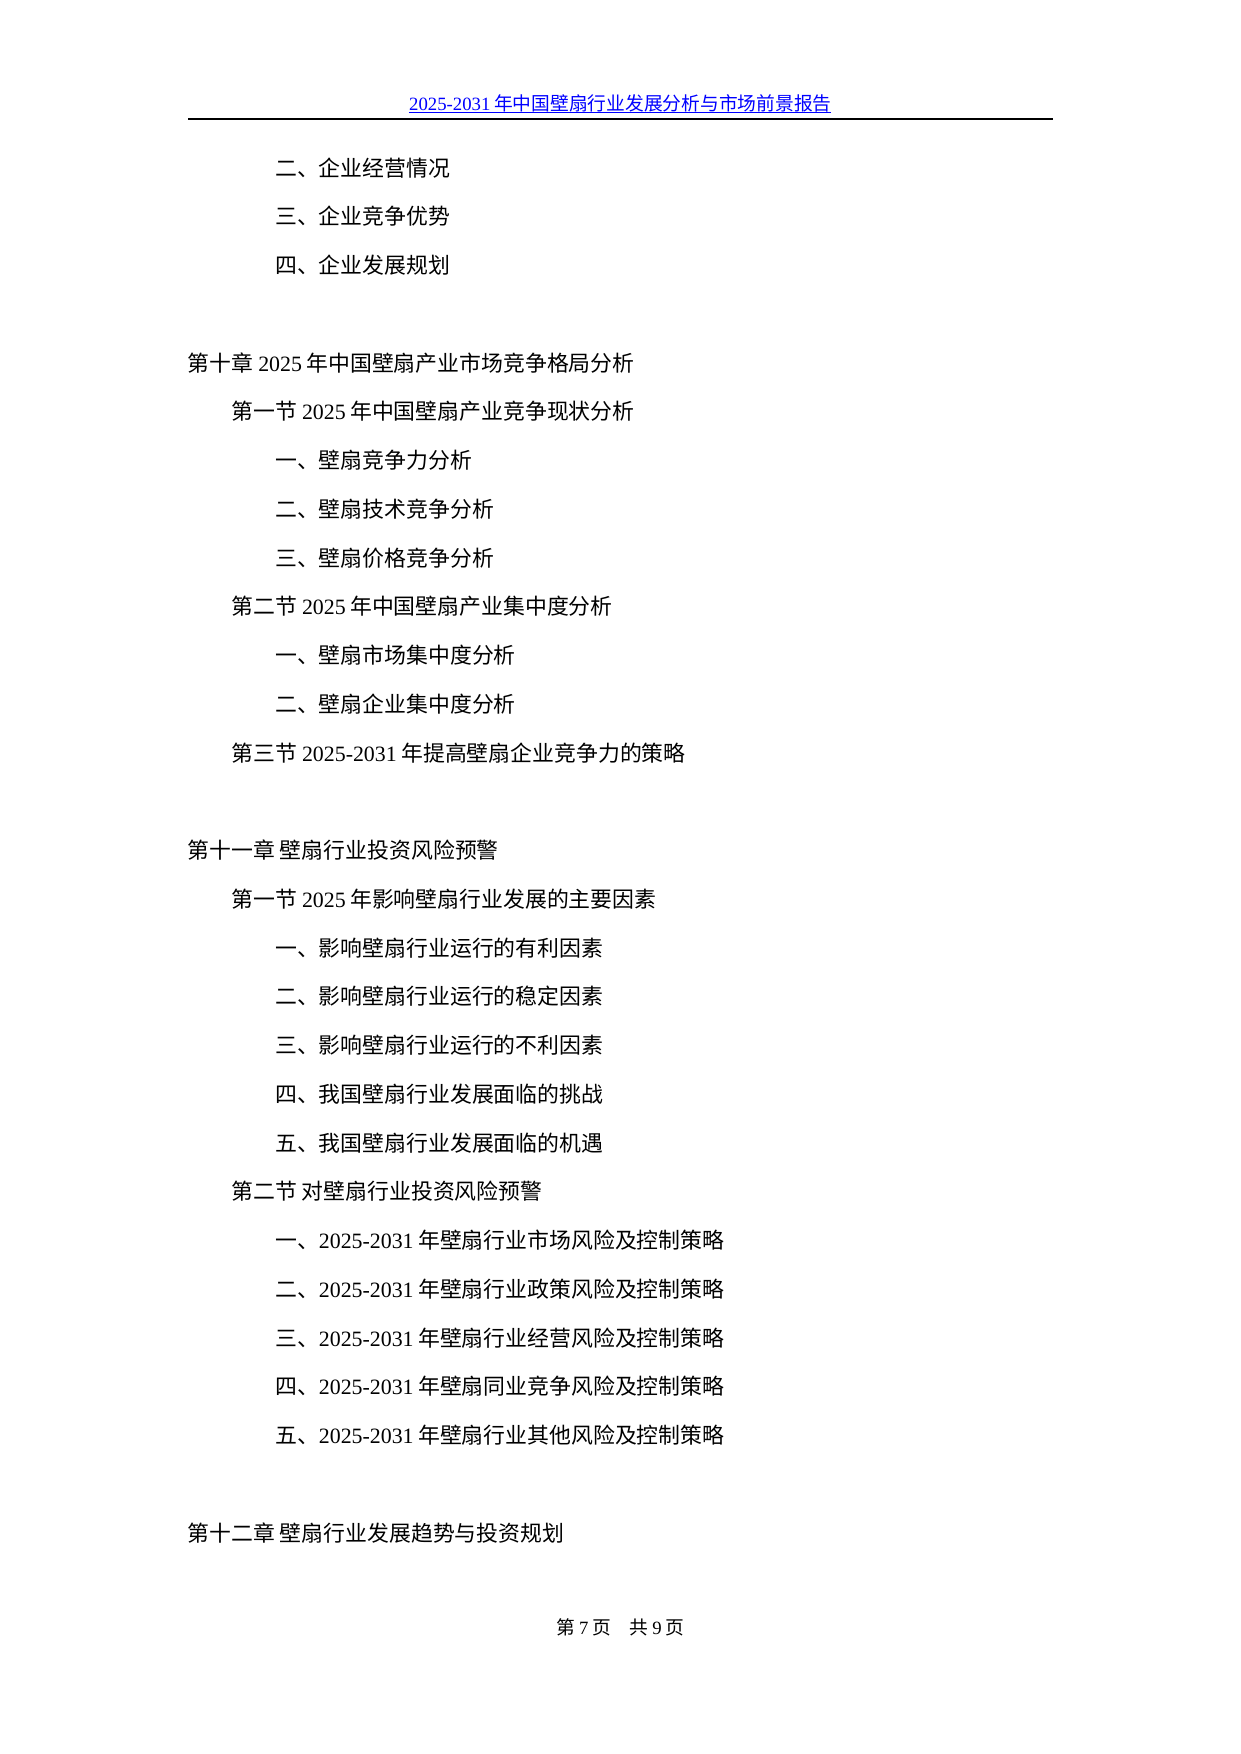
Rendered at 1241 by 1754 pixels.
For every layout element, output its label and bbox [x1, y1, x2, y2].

text [187, 150, 1053, 1548]
